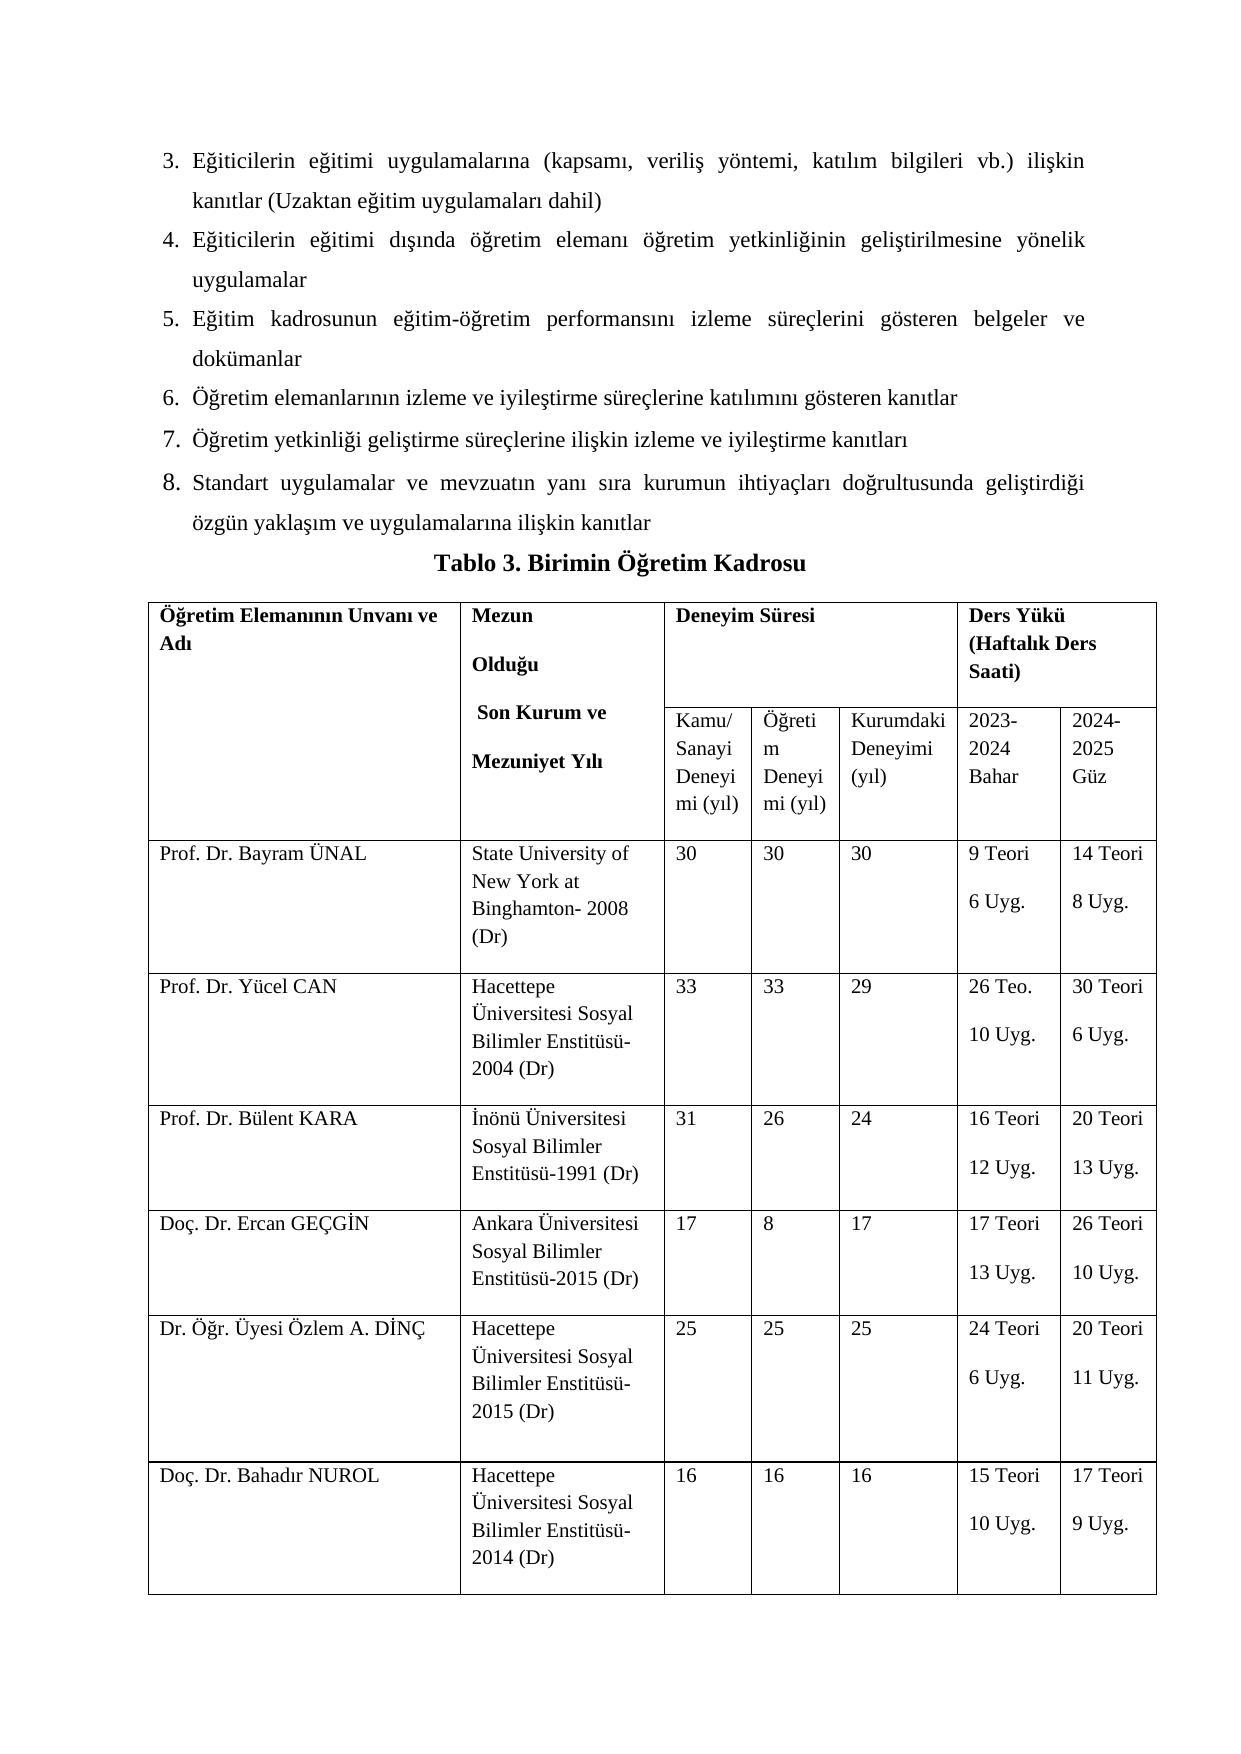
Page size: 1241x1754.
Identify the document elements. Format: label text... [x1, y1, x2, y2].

table_cell 26 Teori 10 Uyg. [1061, 1211, 1156, 1315]
table_cell Dr. Öğr. Üyesi Özlem A. DİNÇ [149, 1316, 460, 1461]
table_cell 20 Teori 13 Uyg. [1061, 1106, 1156, 1210]
table_cell Prof. Dr. Yücel CAN [149, 974, 460, 1105]
table_header Mezun Olduğu Son Kurum ve Mezuniyet Yılı [461, 603, 664, 840]
table_cell Prof. Dr. Bayram ÜNAL [149, 841, 460, 972]
table_cell 14 Teori 8 Uyg. [1061, 841, 1156, 972]
table_cell 17 Teori 13 Uyg. [958, 1211, 1060, 1315]
table_header Deneyim Süresi [665, 603, 957, 707]
table_cell 25 [665, 1316, 751, 1461]
table_cell 8 [752, 1211, 839, 1315]
table_cell 25 [840, 1316, 957, 1461]
table_cell 26 Teo. 10 Uyg. [958, 974, 1060, 1105]
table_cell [461, 1463, 664, 1594]
table_cell 2024- 2025 Güz [1061, 708, 1156, 840]
table_cell Ankara Üniversitesi Sosyal Bilimler Enstitüsü-2015 (Dr) [461, 1211, 664, 1315]
table_cell 30 Teori 6 Uyg. [1061, 974, 1156, 1105]
table_cell 17 Teori 9 Uyg. [1061, 1463, 1156, 1594]
table_cell 16 [665, 1463, 751, 1594]
list Standart uygulamalar ve mevzuatın yanı sıra kurumun ihtiyaçları doğrultusunda geliştirdiği özgün yaklaşım ve uygulamalarına ilişkin kanıtlar [162, 467, 1086, 535]
table_cell 33 [665, 974, 751, 1105]
table_cell Kurumdaki Deneyimi (yıl) [840, 708, 957, 840]
table_cell 16 [752, 1463, 839, 1594]
table_cell 15 Teori 10 Uyg. [958, 1463, 1060, 1594]
table_cell 29 [840, 974, 957, 1105]
table_cell Hacettepe Üniversitesi Sosyal Bilimler Enstitüsü-2004 (Dr) [461, 974, 664, 1105]
table_cell 24 [840, 1106, 957, 1210]
table_cell 20 Teori 11 Uyg. [1061, 1316, 1156, 1461]
table_cell 33 [752, 974, 839, 1105]
table_cell 2023-2024 Bahar [958, 708, 1060, 840]
table_cell 16 Teori 12 Uyg. [958, 1106, 1060, 1210]
list Eğiticilerin eğitimi dışında öğretim elemanı öğretim yetkinliğinin geliştirilmesine yönelik uygulamalar [162, 227, 1086, 292]
table_cell 24 Teori 6 Uyg. [958, 1316, 1060, 1461]
table_cell 17 [665, 1211, 751, 1315]
table_cell 16 [840, 1463, 957, 1594]
table_cell 9 Teori 6 Uyg. [958, 841, 1060, 972]
list Öğretim yetkinliği geliştirme süreçlerine ilişkin izleme ve iyileştirme kanıtları [162, 424, 1086, 453]
table_cell 17 [840, 1211, 957, 1315]
table_header Öğretim Elemanının Unvanı ve Adı [149, 603, 460, 840]
table_cell 30 [665, 841, 751, 972]
table_cell Prof. Dr. Bülent KARA [149, 1106, 460, 1210]
table_cell 26 [752, 1106, 839, 1210]
table_cell Hacettepe Üniversitesi Sosyal Bilimler Enstitüsü-2015 (Dr) [461, 1316, 664, 1461]
table_header Ders Yükü (Haftalık Ders Saati) [958, 603, 1156, 707]
table_cell Kamu/ Sanayi Deneyimi (yıl) [665, 708, 751, 840]
table_cell 31 [665, 1106, 751, 1210]
list Eğitim kadrosunun eğitim-öğretim performansını izleme süreçlerini gösteren belgeler ve dokümanlar [162, 306, 1086, 371]
table_cell Doç. Dr. Ercan GEÇGİN [149, 1211, 460, 1315]
table_cell Öğretim Deneyimi (yıl) [752, 708, 839, 840]
table_cell 25 [752, 1316, 839, 1461]
table_cell State University of New York at Binghamton- 2008 (Dr) [461, 841, 664, 972]
list Öğretim elemanlarının izleme ve iyileştirme süreçlerine katılımını gösteren kanıtlar [162, 384, 1086, 411]
list Eğiticilerin eğitimi uygulamalarına (kapsamı, veriliş yöntemi, katılım bilgileri vb.) ilişkin kanıtlar (Uzaktan eğitim uygulamaları dahil) [162, 148, 1086, 213]
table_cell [149, 1463, 460, 1594]
table_cell İnönü Üniversitesi Sosyal Bilimler Enstitüsü-1991 (Dr) [461, 1106, 664, 1210]
text Tablo 3. Birimin Öğretim Kadrosu [148, 548, 1093, 577]
table_cell 30 [840, 841, 957, 972]
table_cell 30 [752, 841, 839, 972]
